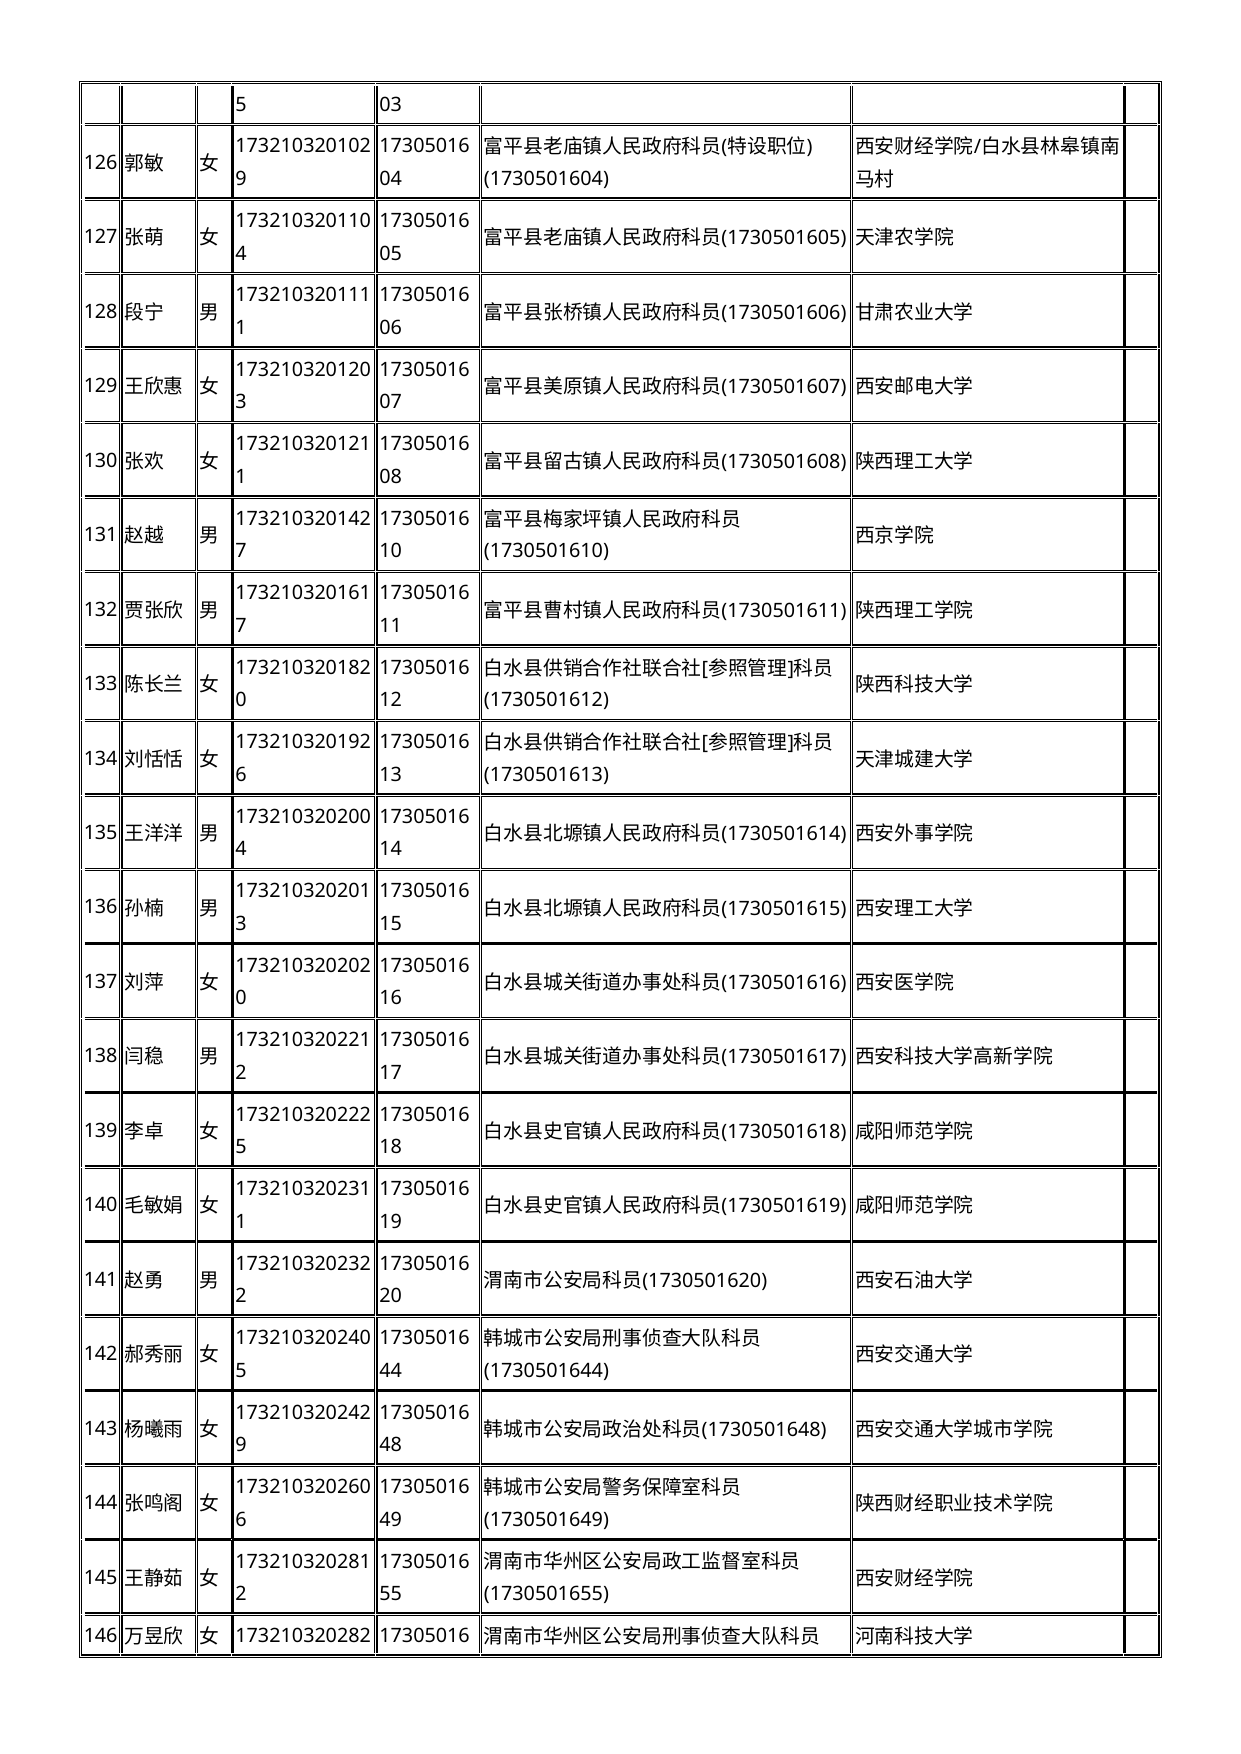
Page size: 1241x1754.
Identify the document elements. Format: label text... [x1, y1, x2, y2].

table_cell 1730501619 [378, 1169, 479, 1240]
table_cell [1126, 1016, 1159, 1091]
table_cell 141 [82, 1240, 119, 1314]
table_cell 西安财经学院 [853, 1541, 1123, 1612]
table_cell 133 [82, 644, 119, 718]
table_cell 韩城市公安局政治处科员(1730501648) [482, 1392, 850, 1463]
table_cell 张欢 [121, 84, 196, 123]
table_cell [1126, 495, 1159, 569]
table_cell 女 [196, 82, 232, 123]
table_cell 韩城市公安局刑事侦查大队科员(1730501644) [482, 1318, 850, 1389]
table_cell 144 [82, 1463, 119, 1538]
table_cell 渭南市华州区公安局政工监督室科员(1730501655) [482, 1541, 850, 1612]
table_cell 富平县美原镇人民政府科员(1730501607) [482, 350, 850, 421]
table_cell 万昱欣 [121, 1616, 196, 1654]
table_cell 1732103202820 [232, 1612, 376, 1654]
table_cell 白水县史官镇人民政府科员(1730501618) [482, 1094, 850, 1165]
table_cell 西北工业大学明德学院 [852, 82, 1124, 123]
table_cell 132 [82, 570, 119, 644]
table_cell 刘萍 [123, 945, 195, 1016]
table_cell 1730501606 [378, 275, 479, 346]
table_cell 段宁 [123, 275, 195, 346]
table_cell 女 [198, 126, 231, 197]
table_cell 1730501616 [378, 945, 479, 1016]
table_cell 128 [80, 272, 121, 346]
table_cell [1126, 1091, 1158, 1165]
table_cell 女 [198, 201, 231, 272]
table_cell 1730501607 [378, 350, 479, 421]
table_cell 白水县城关街道办事处科员(1730501616) [482, 945, 850, 1016]
table_cell 1732103201820 [234, 648, 374, 718]
table_cell 张鸣阁 [123, 1467, 195, 1538]
table_cell 135 [82, 793, 119, 867]
table_cell 男 [198, 871, 231, 942]
table_cell 贾张欣 [123, 573, 195, 644]
table_cell 138 [82, 1016, 119, 1091]
table_cell 天津农学院 [853, 201, 1123, 272]
table_cell 1732103202225 [234, 1094, 374, 1165]
table_cell 130 [80, 421, 121, 495]
table_cell 1730501649 [378, 1467, 479, 1538]
table_cell 陕西财经职业技术学院 [853, 1467, 1123, 1538]
table_cell 145 [80, 1538, 119, 1612]
table_cell 1732103202322 [234, 1243, 374, 1314]
table_cell 1730501618 [378, 1094, 479, 1165]
table_cell [1126, 868, 1159, 942]
table_cell 1732103202429 [234, 1392, 374, 1463]
table_cell 富平县老庙镇人民政府科员(1730501605) [482, 201, 850, 272]
table_cell 男 [198, 573, 231, 644]
table_cell 1732103201111 [234, 275, 374, 346]
table_cell 女 [198, 945, 231, 1016]
table_cell 陈长兰 [123, 648, 195, 718]
table_cell 西安财经学院/白水县林皋镇南马村 [853, 126, 1123, 197]
table_cell 125 [80, 82, 121, 123]
table_cell 142 [82, 1314, 119, 1389]
table_cell 131 [82, 495, 119, 569]
table_cell 王静茹 [123, 1541, 195, 1612]
table_cell 女 [198, 1392, 231, 1463]
table_cell 1732103202812 [234, 1541, 374, 1612]
table_cell 白水县北塬镇人民政府科员(1730501614) [482, 797, 850, 867]
table_cell 1730501655 [378, 1541, 479, 1612]
table_cell [1126, 1165, 1159, 1240]
table_cell 白水县供销合作社联合社[参照管理]科员(1730501613) [482, 722, 850, 793]
table_cell 富平县老庙镇人民政府科员(特设职位)(1730501604) [482, 126, 850, 197]
table_cell 1732103202606 [234, 1467, 374, 1538]
table_cell 1732103201104 [234, 201, 374, 272]
table_cell 西安医学院 [853, 945, 1123, 1016]
table_cell 王洋洋 [123, 797, 195, 867]
table_cell 富平县曹村镇人民政府科员(1730501611) [482, 573, 850, 644]
table_cell 1730501659 [376, 1616, 481, 1654]
table_cell 张欢 [123, 424, 195, 495]
table_cell 1732103201211 [234, 424, 374, 495]
table_cell 140 [82, 1165, 119, 1240]
table_cell 韩城市公安局警务保障室科员(1730501649) [482, 1467, 850, 1538]
table_cell 1730501610 [378, 499, 479, 569]
table_cell 咸阳师范学院 [853, 1094, 1123, 1165]
table_cell 西安理工大学 [853, 871, 1123, 942]
table_cell 女 [198, 424, 231, 495]
table_cell 赵越 [123, 499, 195, 569]
table_cell 1732103201617 [234, 573, 374, 644]
table_cell 1730501644 [378, 1318, 479, 1389]
table_cell 白水县北塬镇人民政府科员(1730501615) [482, 871, 850, 942]
table_cell 1730501603 [376, 84, 481, 123]
table_cell 1732103202020 [234, 945, 374, 1016]
table_cell 1732103201029 [234, 126, 374, 197]
table_cell 1730501605 [378, 201, 479, 272]
table_cell 陕西理工学院 [853, 573, 1123, 644]
table_cell [1124, 1612, 1159, 1654]
table_cell 李卓 [123, 1094, 195, 1165]
table_cell 西京学院 [853, 499, 1123, 569]
table_cell 1732103201926 [234, 722, 374, 793]
table_cell 富平县梅家坪镇人民政府科员(1730501610) [482, 499, 850, 569]
table_cell 刘恬恬 [123, 722, 195, 793]
table_cell 男 [198, 797, 231, 867]
table_cell 张萌 [123, 201, 195, 272]
table_cell [1126, 570, 1159, 644]
table_cell 女 [198, 1094, 231, 1165]
table_cell 西安交通大学城市学院 [853, 1392, 1123, 1463]
table_cell [1126, 197, 1159, 272]
table_cell 毛敏娟 [123, 1169, 195, 1240]
table_cell 西安科技大学高新学院 [853, 1020, 1123, 1091]
table_cell 1732103201427 [234, 499, 374, 569]
table_cell [1126, 793, 1159, 867]
table_cell 富平县留古镇人民政府科员(1730501608) [482, 424, 850, 495]
table_cell 白水县史官镇人民政府科员(1730501619) [482, 1169, 850, 1240]
table_cell 女 [198, 1169, 231, 1240]
table_cell 咸阳师范学院 [853, 1169, 1123, 1240]
table_cell 1732103202004 [234, 797, 374, 867]
table_cell 1730501608 [378, 424, 479, 495]
table_cell [1124, 421, 1160, 495]
table_cell 134 [82, 719, 119, 793]
table_cell 男 [198, 499, 231, 569]
table_cell 西安交通大学 [853, 1318, 1123, 1389]
table_cell 女 [198, 1318, 231, 1389]
table_cell 139 [82, 1091, 119, 1165]
table_cell 白水县城关街道办事处科员(1730501617) [482, 1020, 850, 1091]
table_cell 146 [82, 1612, 121, 1654]
table_cell 1730501648 [378, 1392, 479, 1463]
table_cell 王欣惠 [123, 350, 195, 421]
table_cell 天津城建大学 [853, 722, 1123, 793]
table_cell 男 [198, 1020, 231, 1091]
table_cell [1126, 1389, 1158, 1463]
table_cell 1732103201203 [234, 350, 374, 421]
table_cell 127 [82, 197, 119, 272]
table_cell 1730501612 [378, 648, 479, 718]
table_cell [1124, 123, 1160, 197]
table_cell 1730501617 [378, 1020, 479, 1091]
table_cell 男 [198, 275, 231, 346]
table_cell 1730501604 [378, 126, 479, 197]
table_cell 1732103201025 [232, 82, 376, 123]
table_cell 闫稳 [123, 1020, 195, 1091]
table_cell 1732103202405 [234, 1318, 374, 1389]
table_cell 1730501615 [378, 871, 479, 942]
table_cell 1732103202212 [234, 1020, 374, 1091]
table_cell 陕西理工大学 [853, 424, 1123, 495]
table_cell 渭南市公安局科员(1730501620) [482, 1243, 850, 1314]
table_cell 137 [82, 942, 119, 1016]
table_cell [481, 84, 852, 123]
table_cell 女 [198, 1467, 231, 1538]
table_cell [1126, 644, 1159, 718]
table_cell 男 [198, 1243, 231, 1314]
table_cell 1732103202311 [234, 1169, 374, 1240]
table_cell 1730501611 [378, 573, 479, 644]
table_cell [1126, 346, 1159, 421]
table_cell 136 [82, 868, 119, 942]
table_cell 女 [198, 722, 231, 793]
table_cell 143 [82, 1389, 119, 1463]
table_cell 1730501613 [378, 722, 479, 793]
table_cell 赵勇 [123, 1243, 195, 1314]
table_cell 西安石油大学 [853, 1243, 1123, 1314]
table_cell [1126, 942, 1158, 1016]
table_cell 129 [82, 346, 119, 421]
table_cell 富平县张桥镇人民政府科员(1730501606) [482, 275, 850, 346]
table_cell 陕西科技大学 [853, 648, 1123, 718]
table_cell 西安邮电大学 [853, 350, 1123, 421]
table_cell 女 [196, 1616, 232, 1654]
table_cell [1126, 1314, 1159, 1389]
table_cell 女 [198, 1541, 231, 1612]
table_cell 郝秀丽 [123, 1318, 195, 1389]
table_cell [1126, 1463, 1159, 1538]
table_cell 西安外事学院 [853, 797, 1123, 867]
table_cell 女 [198, 350, 231, 421]
table_cell 甘肃农业大学 [853, 275, 1123, 346]
table_cell [1124, 84, 1158, 123]
table_cell 河南科技大学 [852, 1616, 1124, 1654]
table_cell 白水县供销合作社联合社[参照管理]科员(1730501612) [482, 648, 850, 718]
table_cell [1126, 719, 1159, 793]
table_cell [1124, 272, 1160, 346]
table_cell 1730501614 [378, 797, 479, 867]
table_cell 1730501620 [378, 1243, 479, 1314]
table_cell 126 [80, 123, 121, 197]
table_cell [481, 1616, 852, 1654]
table_cell 1732103202013 [234, 871, 374, 942]
table_cell 孙楠 [123, 871, 195, 942]
table_cell 杨曦雨 [123, 1392, 195, 1463]
table_cell [1126, 1240, 1158, 1314]
table_cell 郭敏 [123, 126, 195, 197]
table_cell 女 [198, 648, 231, 718]
table_cell [1126, 1538, 1160, 1612]
